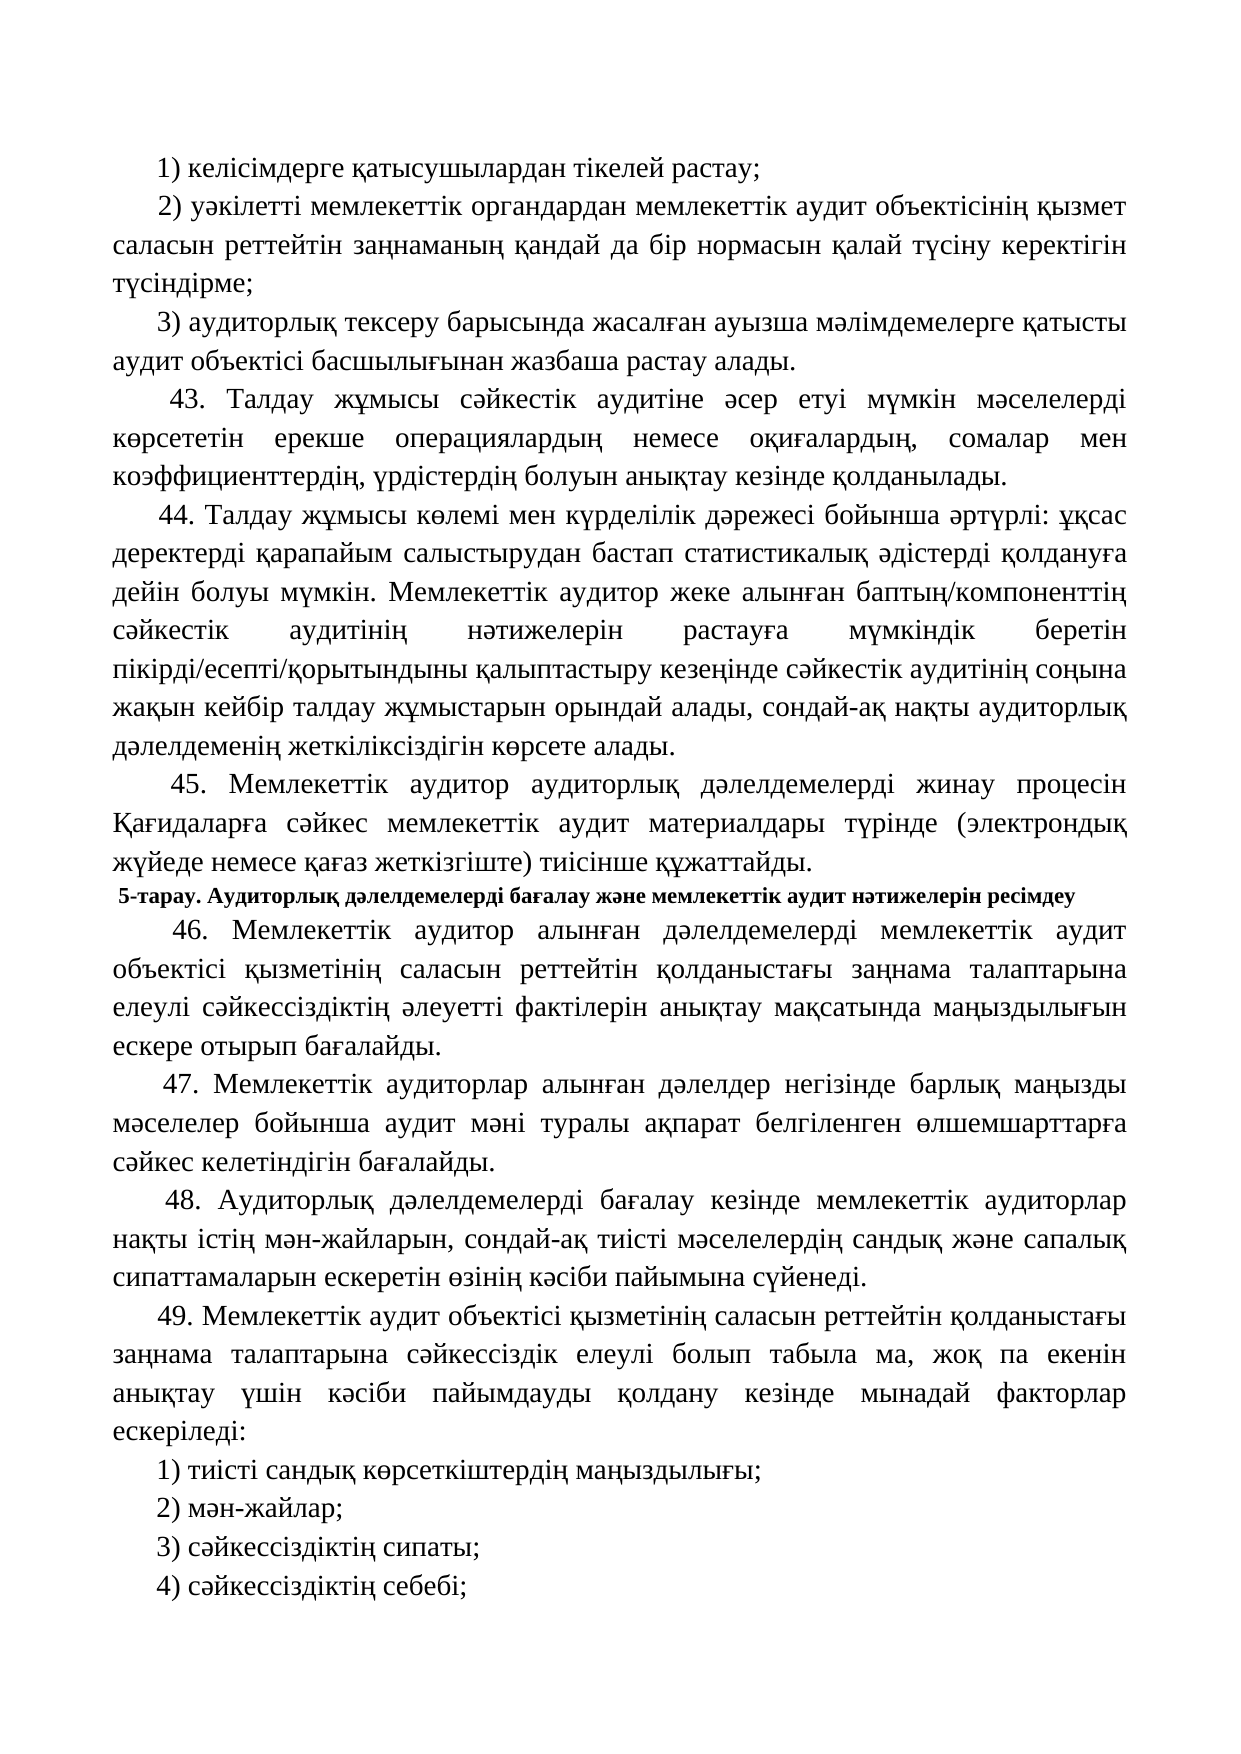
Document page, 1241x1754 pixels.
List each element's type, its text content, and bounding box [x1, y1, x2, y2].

text 44. Талдау жұмысы көлемі мен күрделілік дәрежесі бойынша әртүрлі: ұқсас деректерді қарапайым салыстырудан бастап статистикалық әдістерді қолдануға дейін болуы мүмкін. Мемлекеттік аудитор жеке алынған баптың/компоненттің сәйкестік аудитінің нәтижелерін растауға мүмкіндік беретін пікірді/есепті/қорытындыны қалыптастыру кезеңінде сәйкестік аудитінің соңына жақын кейбір талдау жұмыстарын орындай алады, сондай-ақ нақты аудиторлық дәлелдеменің жеткіліксіздігін көрсете алады. [112, 497, 1128, 762]
text 47. Мемлекеттік аудиторлар алынған дәлелдер негізінде барлық маңызды мәселелер бойынша аудит мәні туралы ақпарат белгіленген өлшемшарттарға сәйкес келетіндігін бағалайды. [112, 1067, 1128, 1177]
text 2) уәкілетті мемлекеттік органдардан мемлекеттік аудит объектісінің қызмет саласын реттейтін заңнаманың қандай да бір нормасын қалай түсіну керектігін түсіндірме; [112, 188, 1128, 299]
text 5-тарау. Аудиторлық дәлелдемелерді бағалау және мемлекеттік аудит нәтижелерін ресімдеу [112, 882, 1128, 909]
text 4) сәйкессіздіктің себебі; [112, 1568, 1128, 1601]
text 2) мән-жайлар; [112, 1491, 1128, 1524]
text 49. Мемлекеттік аудит объектісі қызметінің саласын реттейтін қолданыстағы заңнама талаптарына сәйкессіздік елеулі болып табыла ма, жоқ па екенін анықтау үшін кәсіби пайымдауды қолдану кезінде мынадай факторлар ескеріледі: [112, 1298, 1128, 1447]
text 3) аудиторлық тексеру барысында жасалған ауызша мәлімдемелерге қатысты аудит объектісі басшылығынан жазбаша растау алады. [112, 304, 1128, 376]
text 46. Мемлекеттік аудитор алынған дәлелдемелерді мемлекеттік аудит объектісі қызметінің саласын реттейтін қолданыстағы заңнама талаптарына елеулі сәйкессіздіктің әлеуетті фактілерін анықтау мақсатында маңыздылығын ескере отырып бағалайды. [112, 912, 1128, 1062]
text 1) келісімдерге қатысушылардан тікелей растау; [112, 150, 1128, 183]
text 43. Талдау жұмысы сәйкестік аудитіне әсер етуі мүмкін мәселелерді көрсететін ерекше операциялардың немесе оқиғалардың, сомалар мен коэффициенттердің, үрдістердің болуын анықтау кезінде қолданылады. [112, 381, 1128, 492]
text 48. Аудиторлық дәлелдемелерді бағалау кезінде мемлекеттік аудиторлар нақты істің мән-жайларын, сондай-ақ тиісті мәселелердің сандық және сапалық сипаттамаларын ескеретін өзінің кәсіби пайымына сүйенеді. [112, 1182, 1128, 1293]
text 1) тиісті сандық көрсеткіштердің маңыздылығы; [112, 1452, 1128, 1486]
text 45. Мемлекеттік аудитор аудиторлық дәлелдемелерді жинау процесін Қағидаларға сәйкес мемлекеттік аудит материалдары түрінде (электрондық жүйеде немесе қағаз жеткізгіште) тиісінше құжаттайды. [112, 767, 1128, 877]
text 3) сәйкессіздіктің сипаты; [112, 1529, 1128, 1563]
